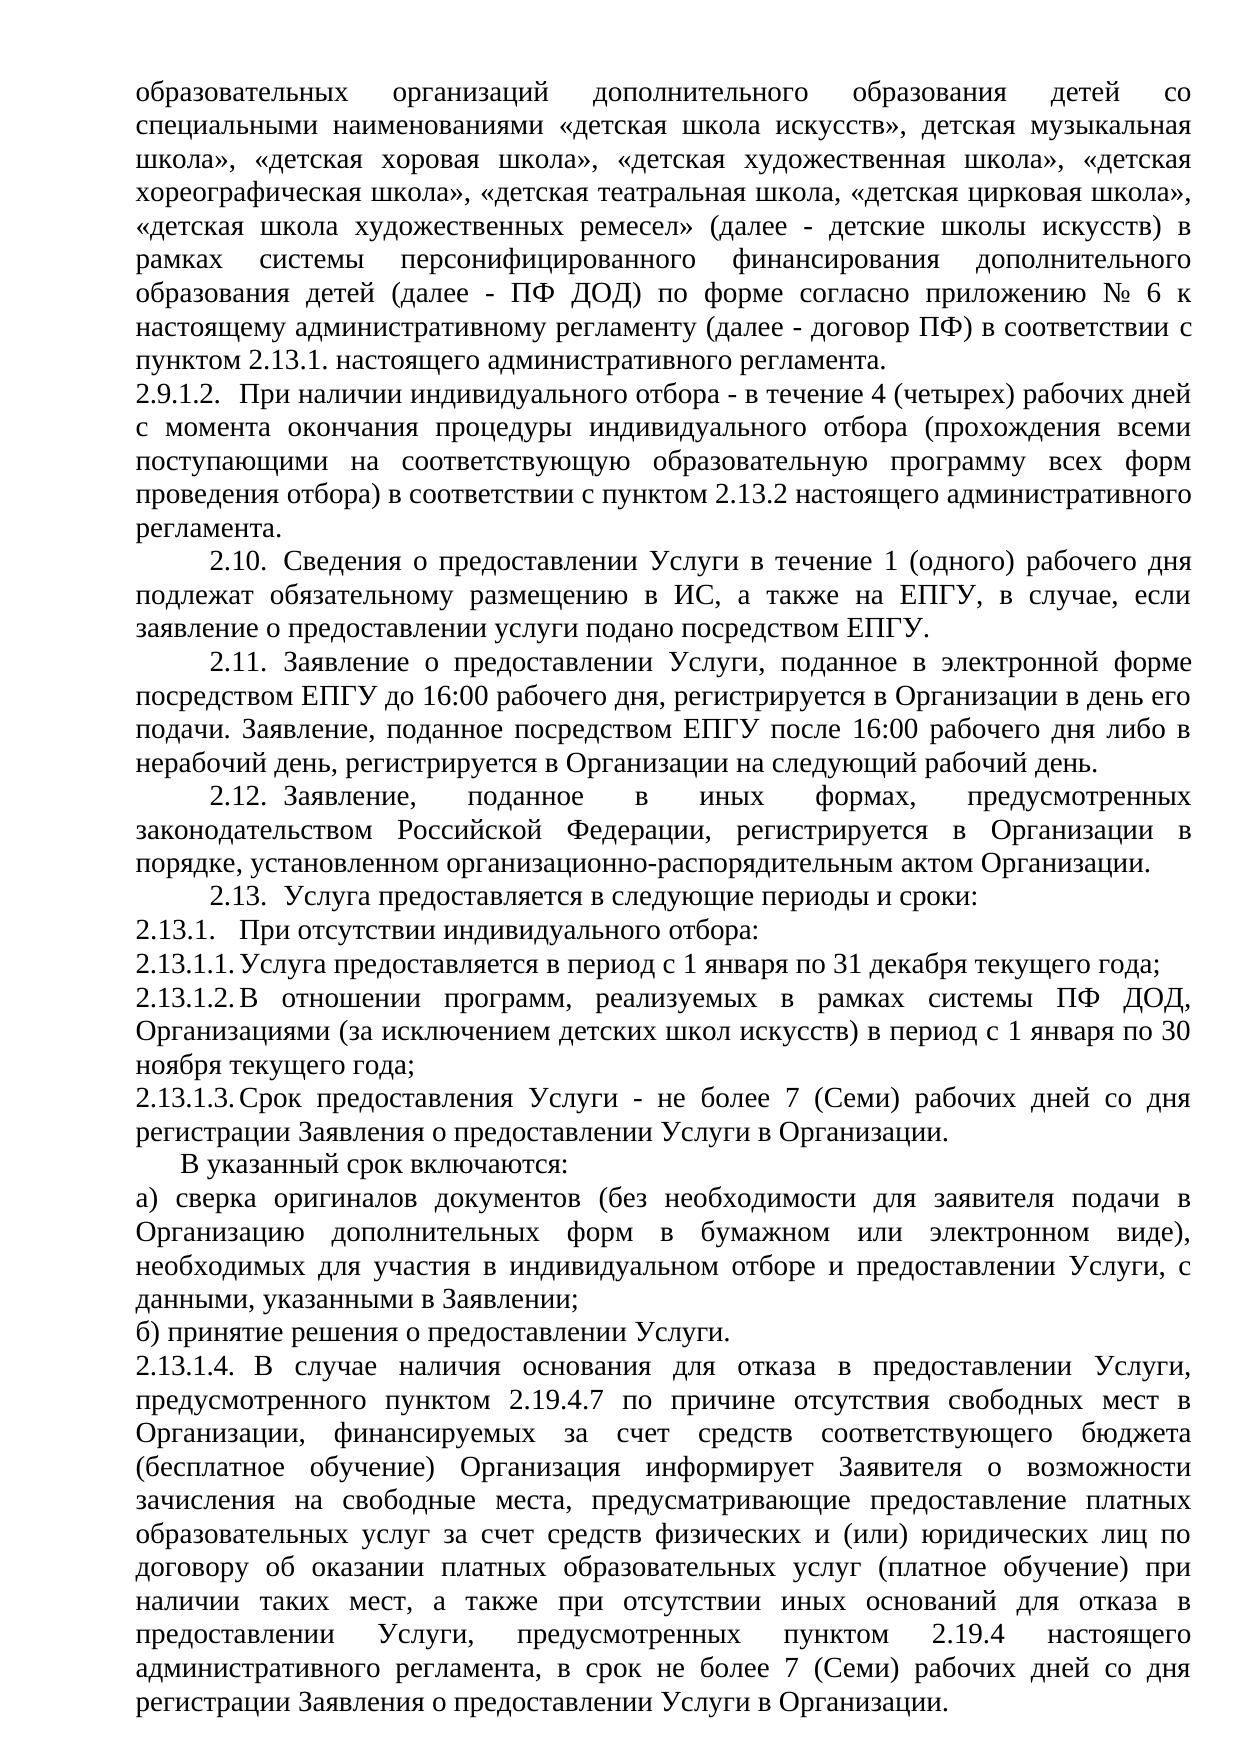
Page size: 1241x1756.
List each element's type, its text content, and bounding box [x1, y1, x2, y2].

list Срок предоставления Услуги - не более 7 (Семи) рабочих дней со дня регистрации Заявления о предоставлении Услуги в Организации. [135, 1080, 1192, 1147]
list Услуга предоставляется в период с 1 января по 31 декабря текущего года; [135, 946, 1192, 980]
text б) принятие решения о предоставлении Услуги. [135, 1315, 1192, 1348]
list При наличии индивидуального отбора - в течение 4 (четырех) рабочих дней с момента окончания процедуры индивидуального отбора (прохождения всеми поступающими на соответствующую образовательную программу всех форм проведения отбора) в соответствии с пунктом 2.13.2 настоящего административного регламента. [135, 376, 1192, 543]
list В случае наличия основания для отказа в предоставлении Услуги, предусмотренного пунктом 2.19.4.7 по причине отсутствия свободных мест в Организации, финансируемых за счет средств соответствующего бюджета (бесплатное обучение) Организация информирует Заявителя о возможности зачисления на свободные места, предусматривающие предоставление платных образовательных услуг за счет средств физических и (или) юридических лиц по договору об оказании платных образовательных услуг (платное обучение) при наличии таких мест, а также при отсутствии иных оснований для отказа в предоставлении Услуги, предусмотренных пунктом 2.19.4 настоящего административного регламента, в срок не более 7 (Семи) рабочих дней со дня регистрации Заявления о предоставлении Услуги в Организации. [135, 1348, 1192, 1717]
list Сведения о предоставлении Услуги в течение 1 (одного) рабочего дня подлежат обязательному размещению в ИС, а также на ЕПГУ, в случае, если заявление о предоставлении услуги подано посредством ЕПГУ. [135, 543, 1192, 644]
text а) сверка оригиналов документов (без необходимости для заявителя подачи в Организацию дополнительных форм в бумажном или электронном виде), необходимых для участия в индивидуальном отборе и предоставлении Услуги, с данными, указанными в Заявлении; [135, 1181, 1192, 1315]
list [135, 74, 1192, 376]
list В отношении программ, реализуемых в рамках системы ПФ ДОД, Организациями (за исключением детских школ искусств) в период с 1 января по 30 ноября текущего года; [135, 980, 1192, 1080]
text В указанный срок включаются: [135, 1147, 1192, 1181]
list При отсутствии индивидуального отбора: [135, 912, 1192, 946]
list Заявление, поданное в иных формах, предусмотренных законодательством Российской Федерации, регистрируется в Организации в порядке, установленном организационно-распорядительным актом Организации. [135, 778, 1192, 879]
list Услуга предоставляется в следующие периоды и сроки: [135, 879, 1192, 912]
list Заявление о предоставлении Услуги, поданное в электронной форме посредством ЕПГУ до 16:00 рабочего дня, регистрируется в Организации в день его подачи. Заявление, поданное посредством ЕПГУ после 16:00 рабочего дня либо в нерабочий день, регистрируется в Организации на следующий рабочий день. [135, 644, 1192, 778]
